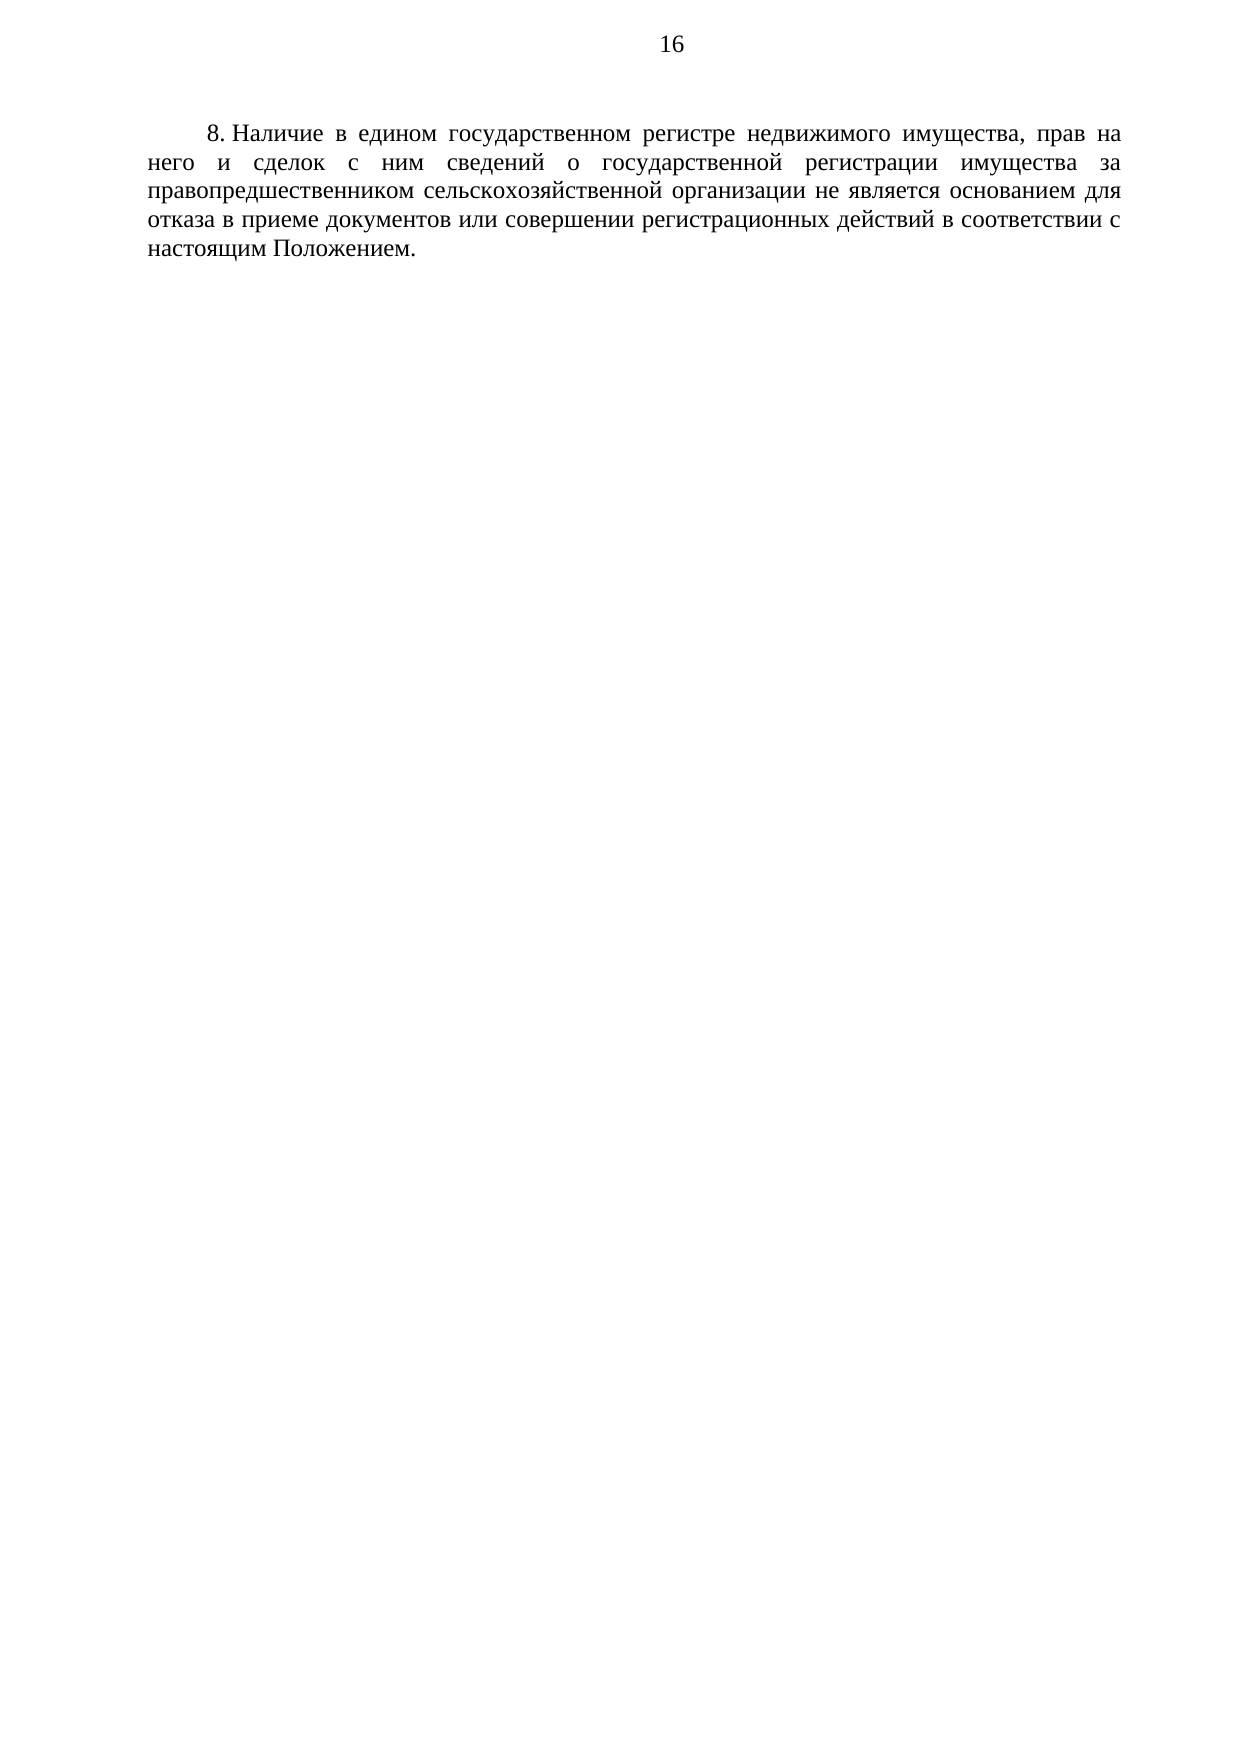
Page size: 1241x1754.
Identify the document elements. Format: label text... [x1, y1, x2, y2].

text 8. Наличие в едином государственном регистре недвижимого имущества, прав на него и сделок с ним сведений о государственной регистрации имущества за правопредшественником сельскохозяйственной организации не является основанием для отказа в приеме документов или совершении регистрационных действий в соответствии с настоящим Положением. [147, 118, 1122, 262]
